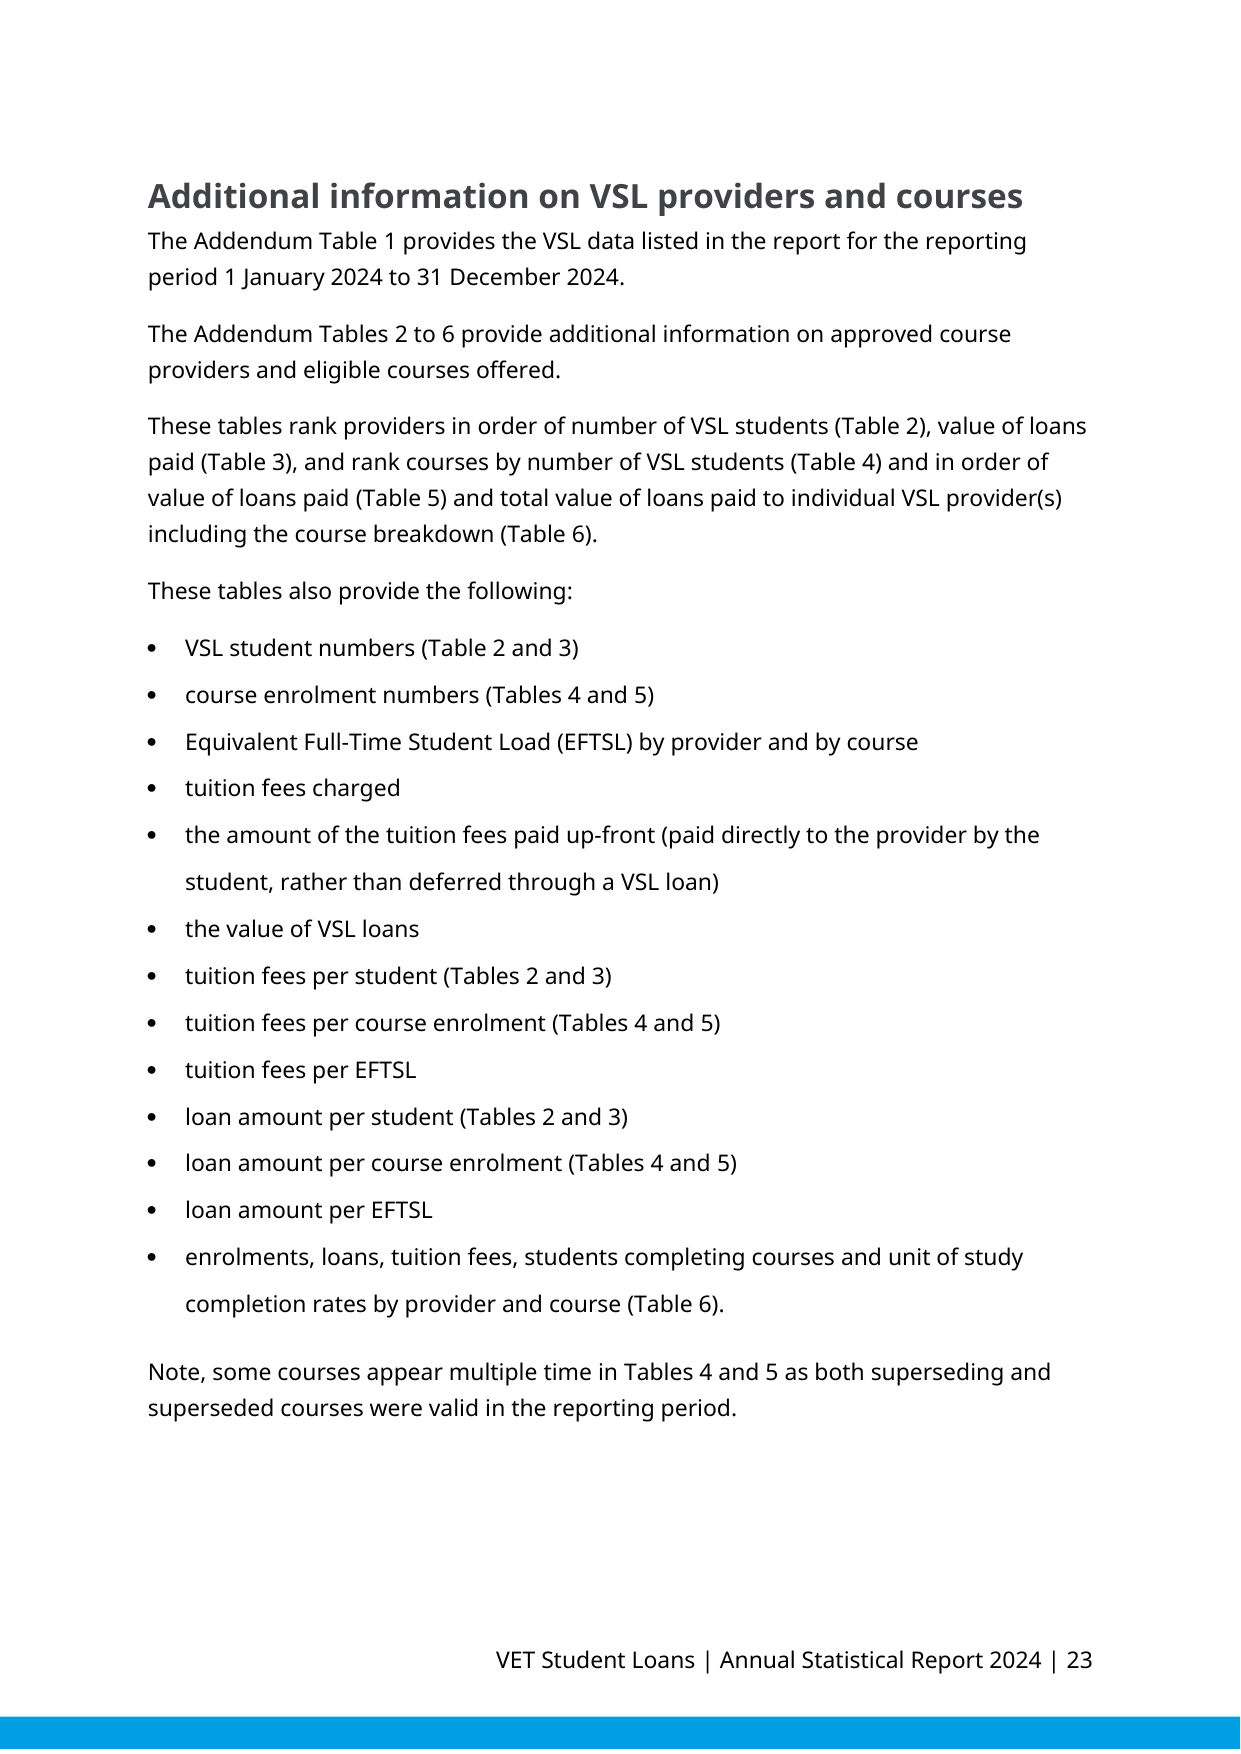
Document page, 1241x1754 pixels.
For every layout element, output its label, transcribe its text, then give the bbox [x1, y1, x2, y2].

list loan amount per student (Tables 2 and 3) [148, 1100, 1092, 1132]
list tuition fees per course enrolment (Tables 4 and 5) [148, 1007, 1092, 1038]
text The Addendum Tables 2 to 6 provide additional information on approved course providers and eligible courses offered. [148, 318, 1092, 385]
list course enrolment numbers (Tables 4 and 5) [148, 678, 1092, 710]
list VSL student numbers (Table 2 and 3) [148, 632, 1092, 663]
list loan amount per course enrolment (Tables 4 and 5) [148, 1147, 1092, 1178]
text The Addendum Table 1 provides the VSL data listed in the report for the reporting period 1 January 2024 to 31 December 2024. [148, 225, 1092, 292]
list the amount of the tuition fees paid up-front (paid directly to the provider by the student, rather than deferred through a VSL loan) [148, 819, 1092, 897]
subtitle Additional information on VSL providers and courses [148, 173, 1092, 218]
list enrolments, loans, tuition fees, students completing courses and unit of study completion rates by provider and course (Table 6). [148, 1241, 1092, 1319]
list tuition fees per EFTSL [148, 1053, 1092, 1085]
list tuition fees charged [148, 772, 1092, 803]
text Note, some courses appear multiple time in Tables 4 and 5 as both superseding and superseded courses were valid in the reporting period. [148, 1356, 1092, 1423]
list tuition fees per student (Tables 2 and 3) [148, 960, 1092, 991]
list loan amount per EFTSL [148, 1194, 1092, 1225]
list Equivalent Full-Time Student Load (EFTSL) by provider and by course [148, 725, 1092, 757]
text These tables also provide the following: [148, 575, 1092, 606]
text These tables rank providers in order of number of VSL students (Table 2), value of loans paid (Table 3), and rank courses by number of VSL students (Table 4) and in order of value of loans paid (Table 5) and total value of loans paid to individual VSL provider(s) including the course breakdown (Table 6). [148, 410, 1092, 549]
list the value of VSL loans [148, 913, 1092, 944]
